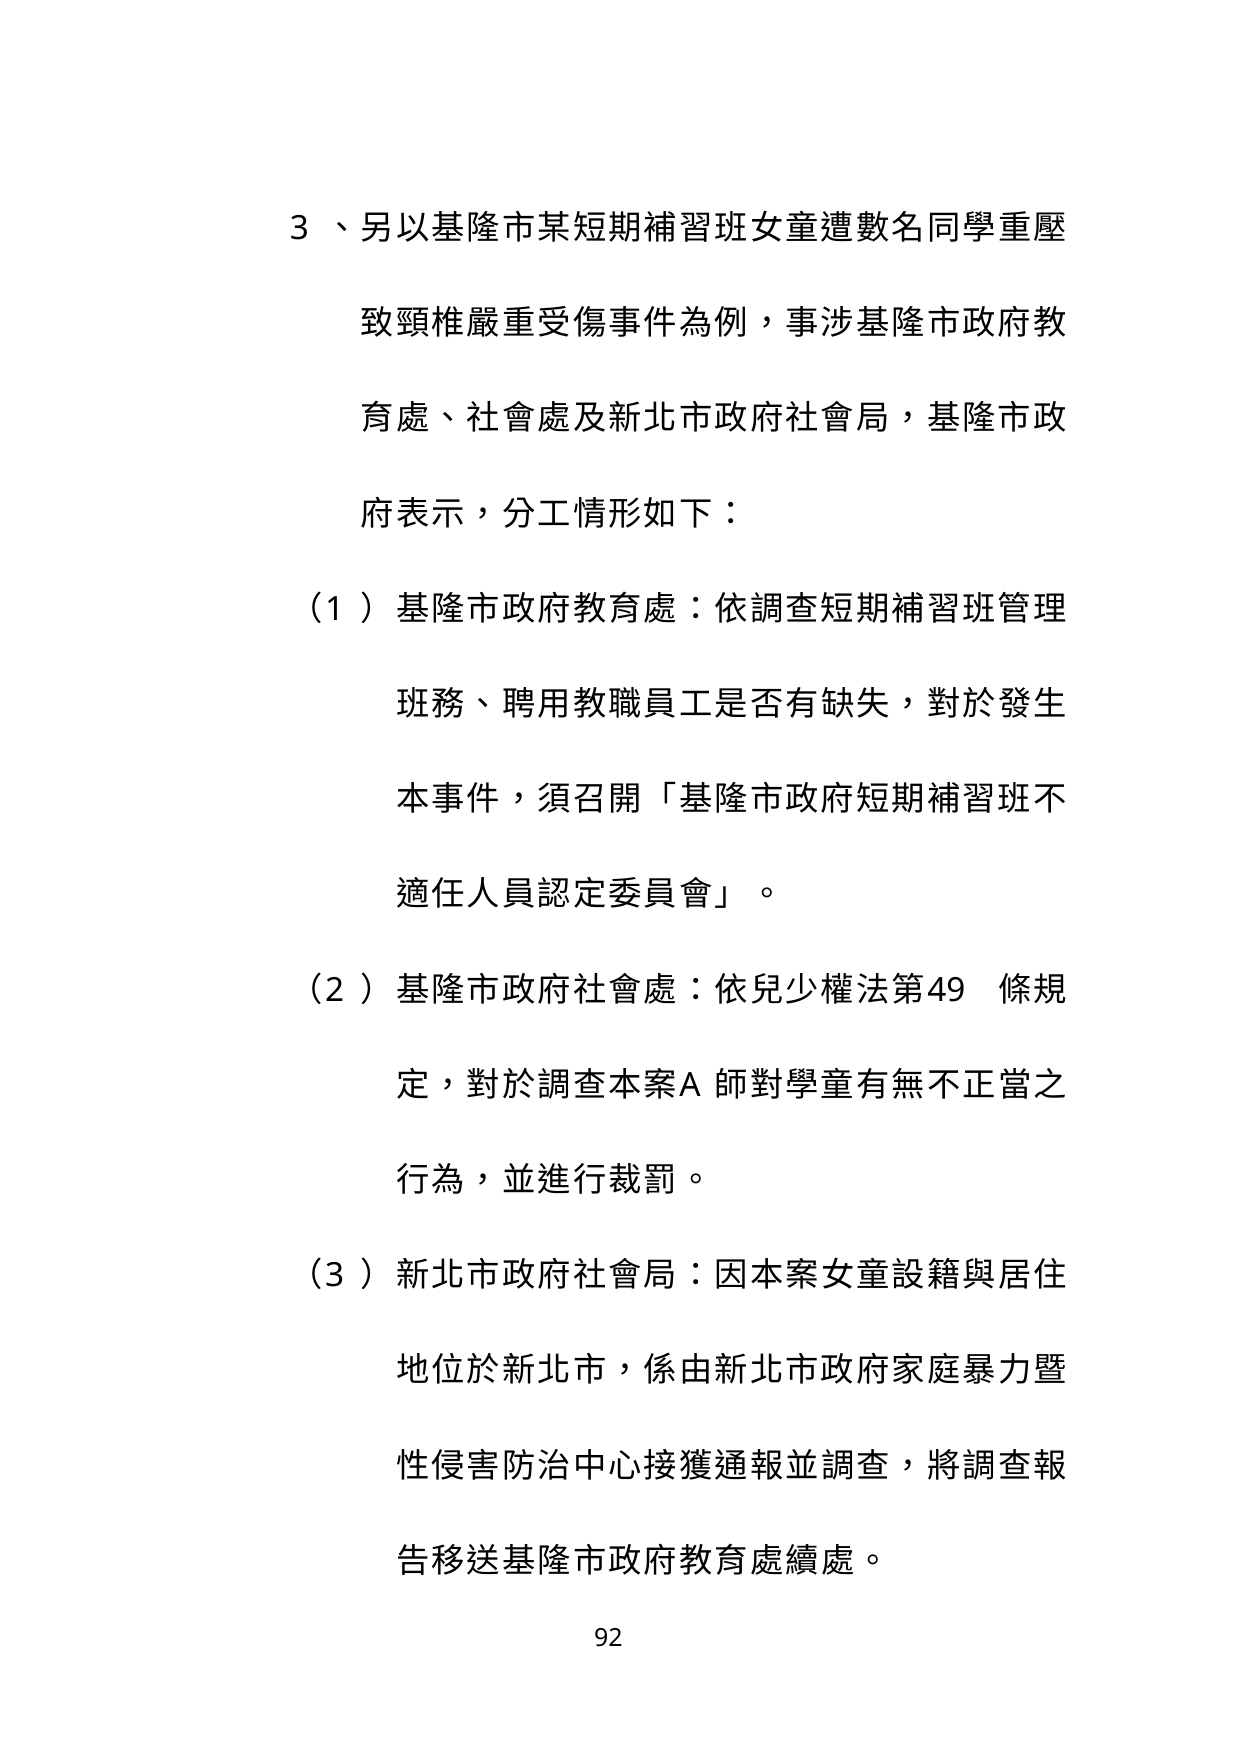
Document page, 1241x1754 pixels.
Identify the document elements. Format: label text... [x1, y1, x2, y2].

subtitle 基隆市政府社會處：依兒少權法第49條規定，對於調查本案A師對學童有無不正當之行為，並進行裁罰。 [272, 939, 1069, 1224]
subtitle 另以基隆市某短期補習班女童遭數名同學重壓致頸椎嚴重受傷事件為例，事涉基隆市政府教育處、社會處及新北市政府社會局，基隆市政府表示，分工情形如下： [272, 177, 1069, 558]
subtitle 基隆市政府教育處：依調查短期補習班管理班務、聘用教職員工是否有缺失，對於發生本事件，須召開「基隆市政府短期補習班不適任人員認定委員會」。 [272, 558, 1069, 939]
subtitle 新北市政府社會局：因本案女童設籍與居住地位於新北市，係由新北市政府家庭暴力暨性侵害防治中心接獲通報並調查，將調查報告移送基隆市政府教育處續處。 [272, 1224, 1069, 1605]
